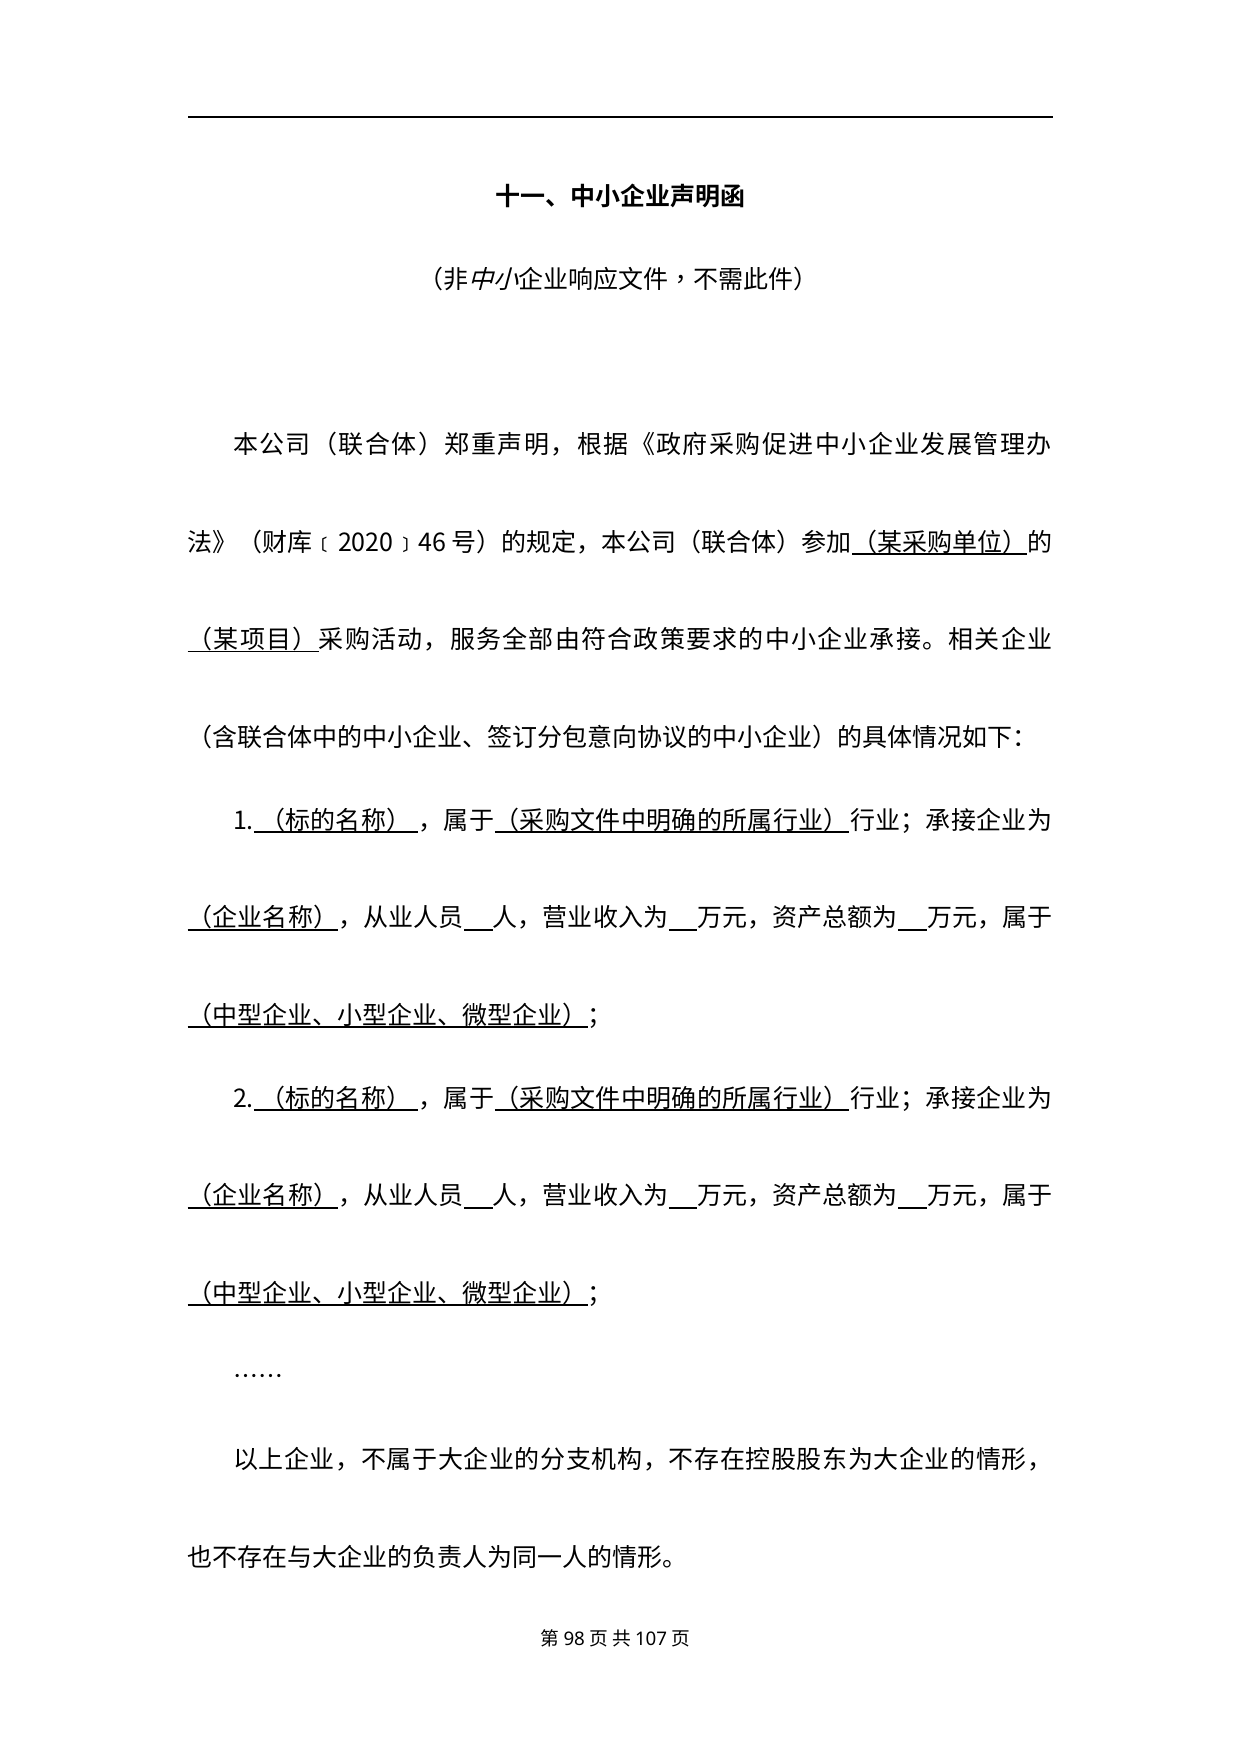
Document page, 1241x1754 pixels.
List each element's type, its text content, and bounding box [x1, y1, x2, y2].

text 1. （标的名称） ，属于（采购文件中明确的所属行业）行业；承接企业为（企业名称），从业人员 人，营业收入为 万元，资产总额为 万元，属于（中型企业、小型企业、微型企业）； [187, 786, 1053, 1046]
text 以上企业，不属于大企业的分支机构，不存在控股股东为大企业的情形，也不存在与大企业的负责人为同一人的情形。 [187, 1425, 1053, 1588]
text 本公司（联合体）郑重声明，根据《政府采购促进中小企业发展管理办法》（财库﹝2020﹞46号）的规定，本公司（联合体）参加（某采购单位）的（某项目）采购活动，服务全部由符合政策要求的中小企业承接。相关企业（含联合体中的中小企业、签订分包意向协议的中小企业）的具体情况如下： [187, 410, 1053, 768]
text 2. （标的名称） ，属于（采购文件中明确的所属行业）行业；承接企业为（企业名称），从业人员 人，营业收入为 万元，资产总额为 万元，属于（中型企业、小型企业、微型企业）； [187, 1064, 1053, 1324]
text …… [187, 1342, 1053, 1407]
text （非中小企业响应文件，不需此件） [187, 245, 1053, 310]
text 十一、中小企业声明函 [187, 162, 1053, 227]
